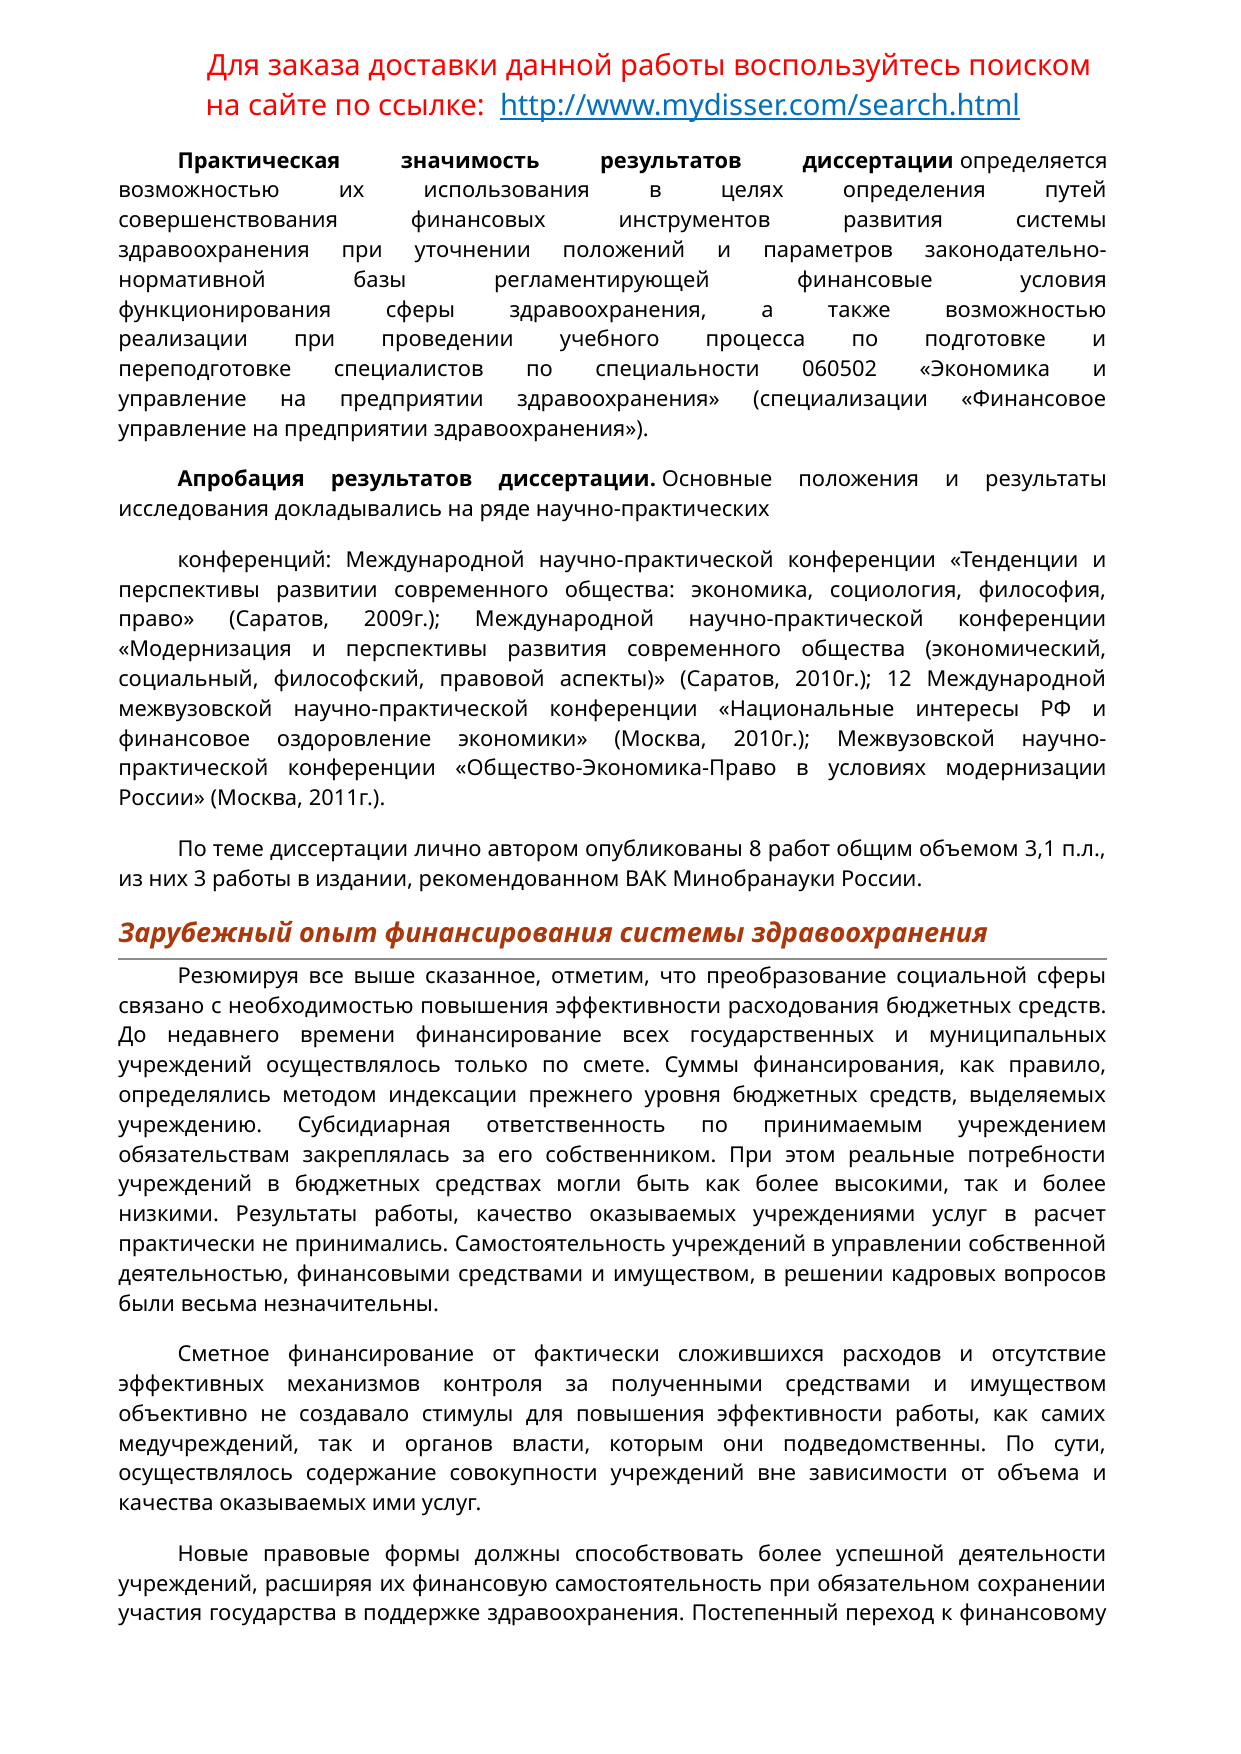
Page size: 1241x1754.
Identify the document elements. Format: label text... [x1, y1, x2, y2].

subtitle Зарубежный опыт финансирования системы здравоохранения [118, 913, 1107, 958]
